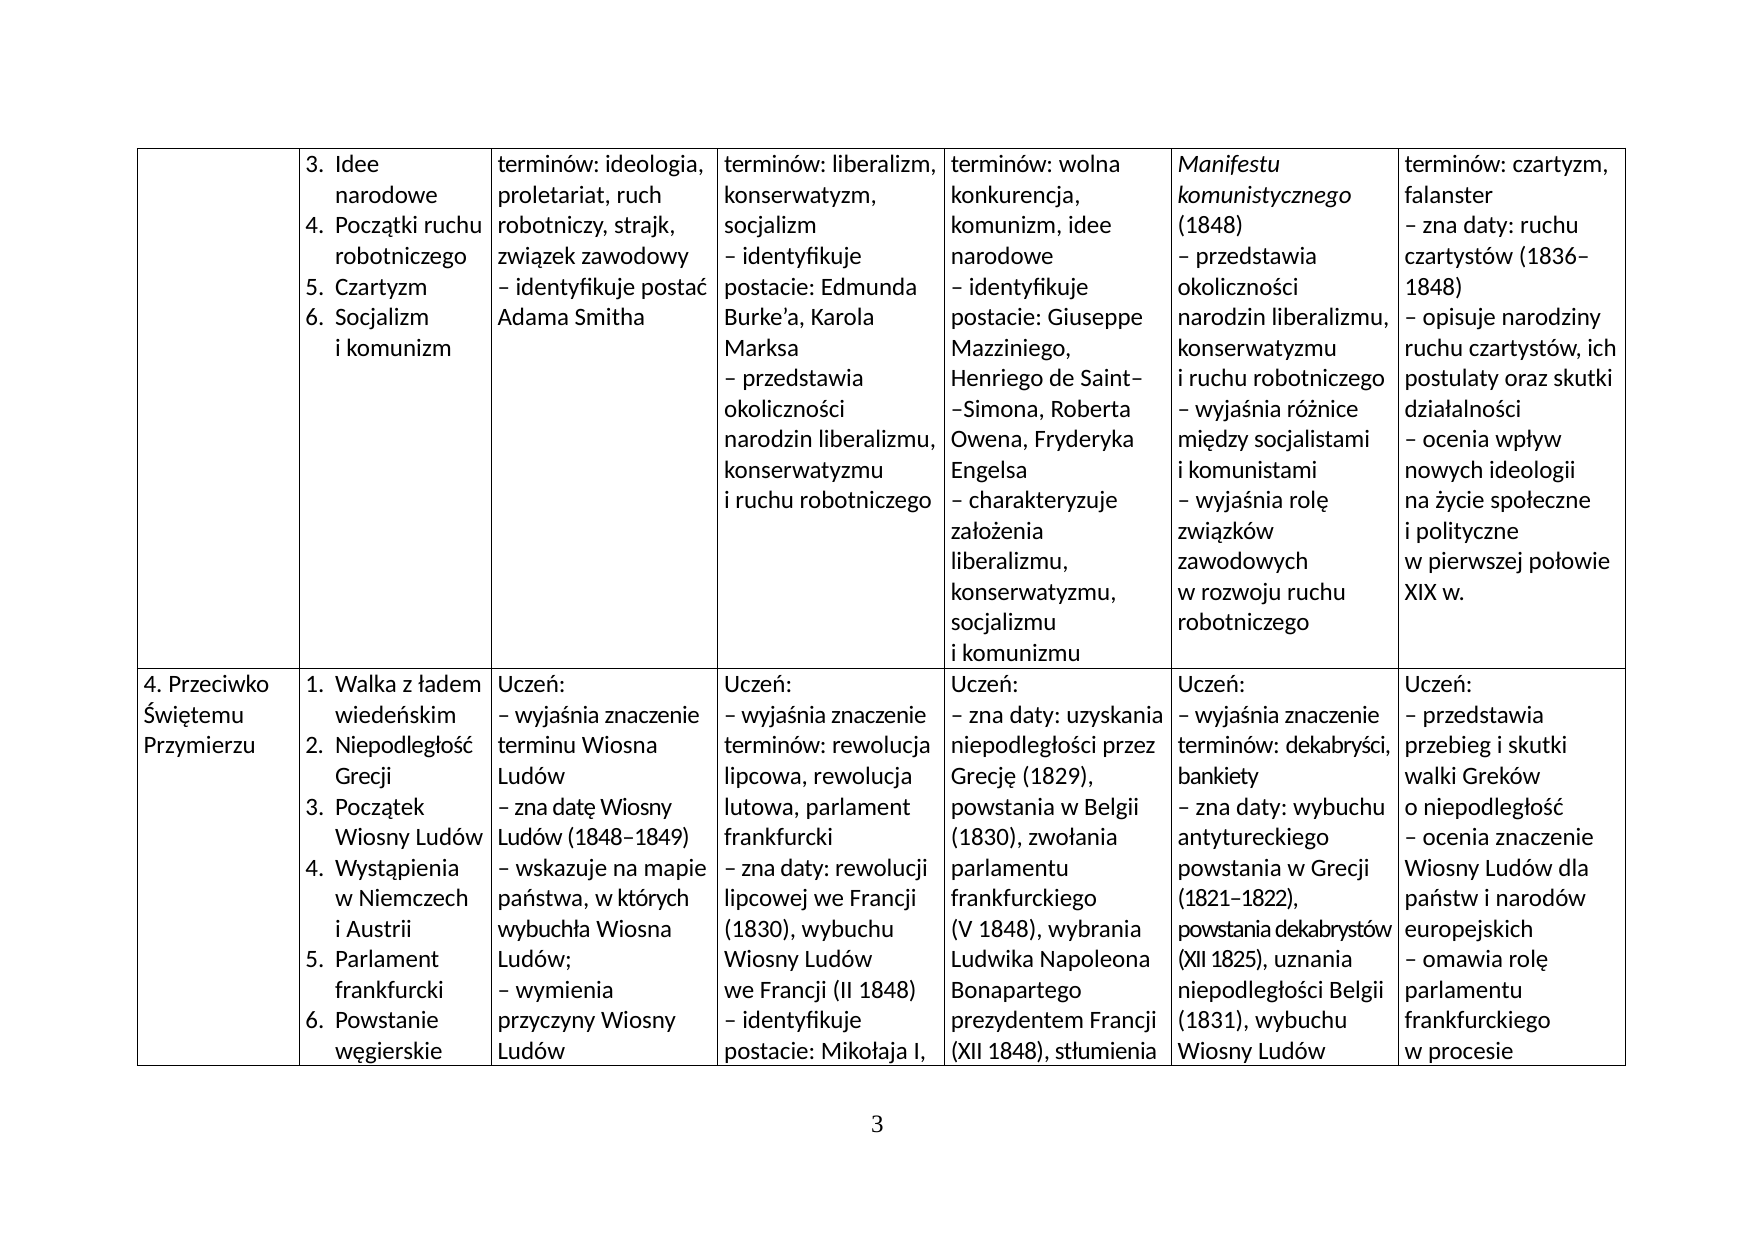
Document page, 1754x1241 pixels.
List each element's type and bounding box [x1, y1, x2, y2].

table_cell [300, 149, 491, 667]
table_cell [1172, 149, 1398, 667]
table_cell [138, 669, 299, 1065]
table_cell [492, 149, 717, 667]
table_cell [1399, 149, 1625, 667]
table_cell [945, 669, 1171, 1065]
table_cell [718, 669, 944, 1065]
table_cell [945, 149, 1171, 667]
table_cell [300, 669, 491, 1065]
table_cell [1399, 669, 1625, 1065]
table_cell [138, 149, 299, 667]
table_cell [492, 669, 717, 1065]
table_cell [1172, 669, 1398, 1065]
table_cell [718, 149, 944, 667]
